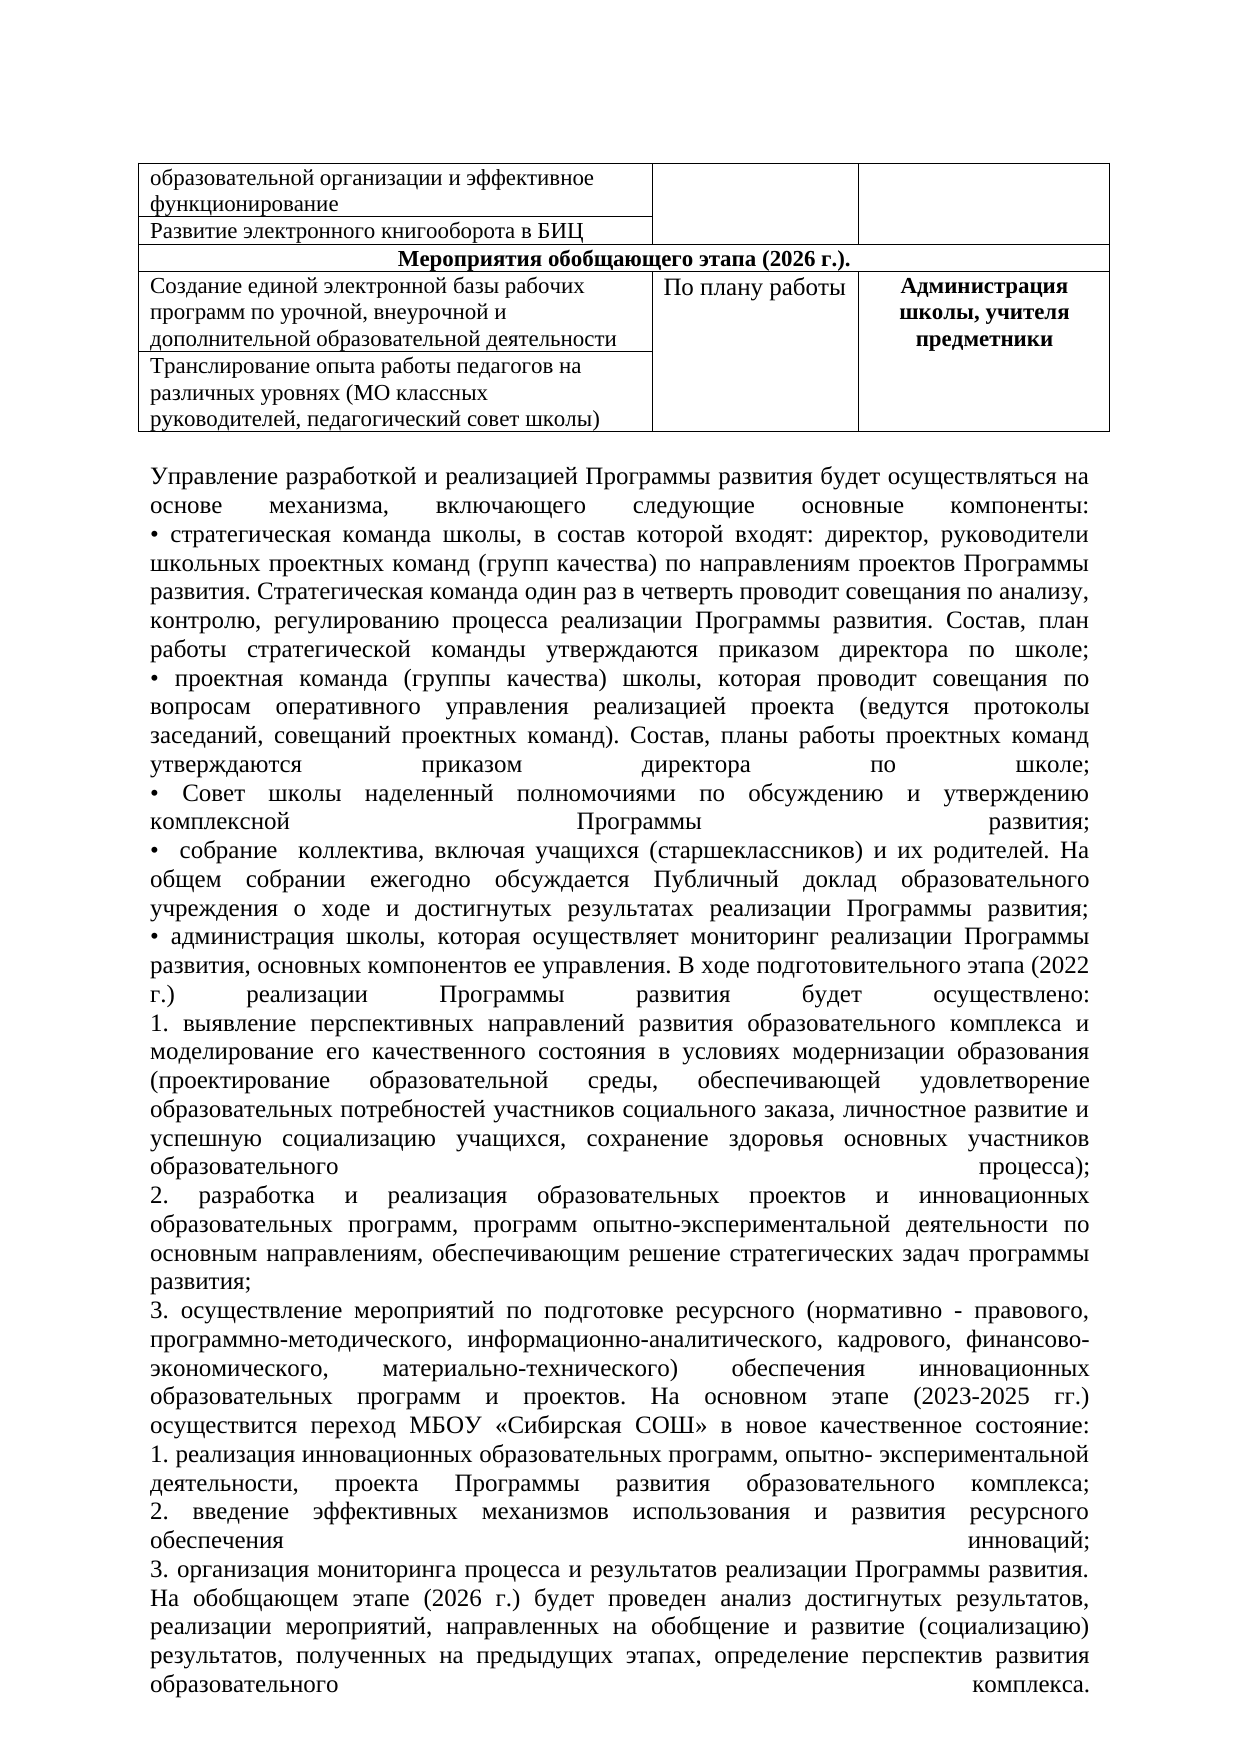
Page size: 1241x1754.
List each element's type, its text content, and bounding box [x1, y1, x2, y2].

table_cell Развитие электронного книгооборота в БИЦ [139, 217, 652, 244]
table_cell Администрация школы, учителя предметники [859, 272, 1109, 431]
table_cell Создание единой электронной базы рабочих программ по урочной, внеурочной и дополнительной образовательной деятельности [139, 272, 652, 351]
table_cell Мероприятия обобщающего этапа (2026 г.). [139, 245, 1109, 271]
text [150, 461, 1090, 1698]
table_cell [139, 164, 652, 216]
table_cell По плану работы [653, 272, 858, 431]
table_cell Транслирование опыта работы педагогов на различных уровнях (МО классных руководителей, педагогический совет школы) [139, 352, 652, 431]
